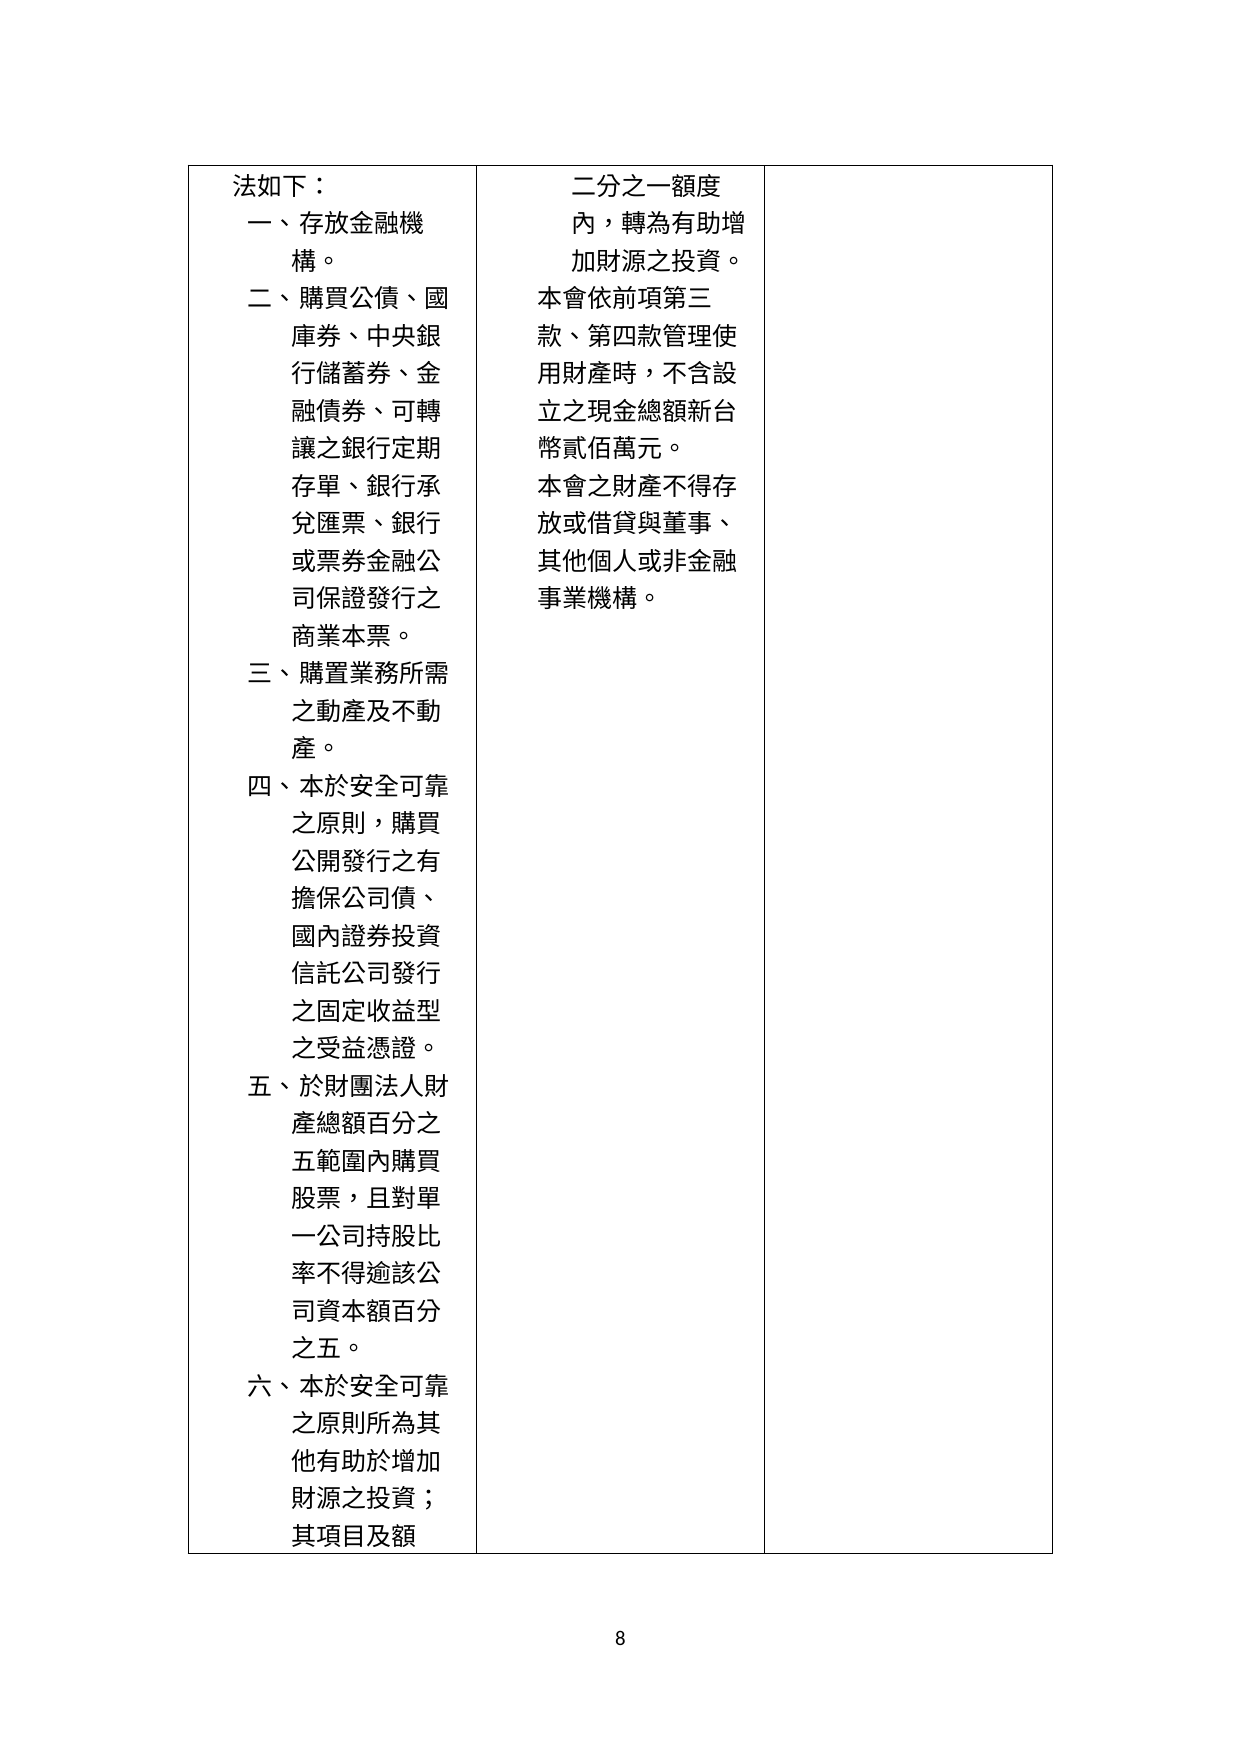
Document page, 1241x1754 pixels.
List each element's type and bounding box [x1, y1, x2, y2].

table_cell [189, 166, 476, 1553]
table_cell [477, 166, 764, 1553]
table_cell [765, 166, 1052, 1553]
